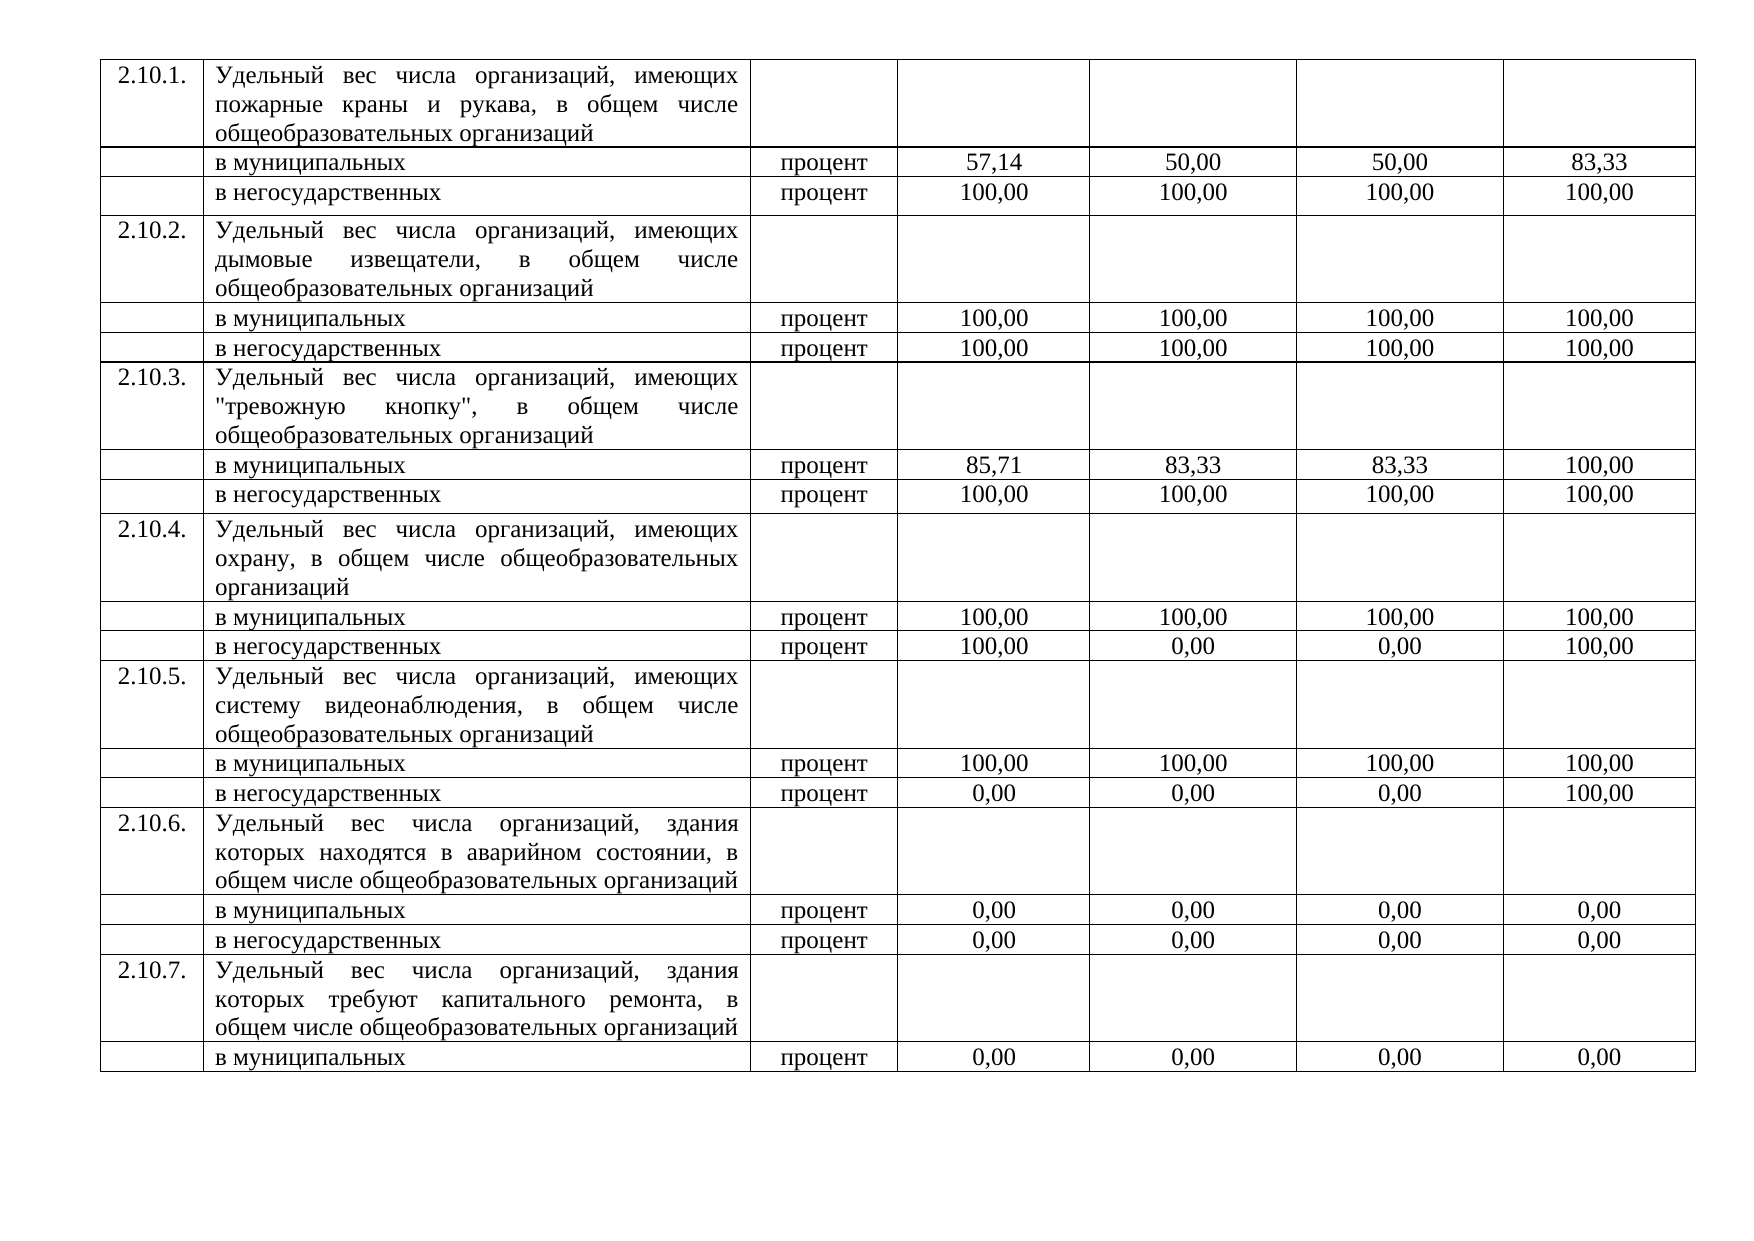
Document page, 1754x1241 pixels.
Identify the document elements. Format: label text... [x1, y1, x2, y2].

table_cell [751, 661, 897, 747]
table_cell [898, 363, 1089, 449]
table_cell в негосударственных [204, 480, 750, 513]
table_cell 100,00 [1297, 602, 1503, 630]
table_cell [1504, 514, 1695, 601]
table_cell [898, 808, 1089, 894]
table_cell процент [751, 177, 897, 214]
table_cell процент [751, 749, 897, 777]
table_cell 0,00 [1090, 631, 1296, 660]
table_cell [1090, 216, 1296, 302]
table_cell 100,00 [898, 602, 1089, 630]
table_cell 2.10.6. [101, 808, 203, 894]
table_cell 2.10.1. [101, 60, 203, 146]
table_cell 100,00 [1504, 749, 1695, 777]
table_cell [1297, 363, 1503, 449]
table_cell [1504, 808, 1695, 894]
table_cell процент [751, 631, 897, 660]
table_cell процент [751, 602, 897, 630]
table_cell в негосударственных [204, 925, 750, 954]
table_cell 83,33 [1504, 148, 1695, 176]
table_cell 83,33 [1090, 450, 1296, 478]
table_cell 100,00 [1090, 333, 1296, 361]
table_cell [898, 514, 1089, 601]
table_cell Удельный вес числа организаций, имеющих охрану, в общем числе общеобразовательных организаций [204, 514, 750, 601]
table_cell [1297, 216, 1503, 302]
table_cell 0,00 [898, 1042, 1089, 1071]
table_cell 2.10.2. [101, 216, 203, 302]
table_cell в муниципальных [204, 749, 750, 777]
table_cell в негосударственных [204, 177, 750, 214]
table_cell процент [751, 480, 897, 513]
table_cell 100,00 [898, 177, 1089, 214]
table_cell 0,00 [1297, 778, 1503, 807]
table_cell 100,00 [1297, 333, 1503, 361]
table_cell 0,00 [1297, 1042, 1503, 1071]
table_cell 100,00 [1504, 778, 1695, 807]
table_cell 0,00 [898, 778, 1089, 807]
table_cell [1090, 808, 1296, 894]
table_cell [1090, 955, 1296, 1041]
table_cell 0,00 [1504, 1042, 1695, 1071]
table_cell 0,00 [1297, 631, 1503, 660]
table_cell [1504, 363, 1695, 449]
table_cell [101, 925, 203, 954]
table_cell [898, 60, 1089, 146]
table_cell 100,00 [1504, 333, 1695, 361]
table_cell 100,00 [1090, 480, 1296, 513]
table_cell 50,00 [1090, 148, 1296, 176]
table_cell [101, 602, 203, 630]
table_cell процент [751, 925, 897, 954]
table_cell процент [751, 333, 897, 361]
table_cell 100,00 [1504, 602, 1695, 630]
table_cell в муниципальных [204, 895, 750, 924]
table_cell 100,00 [898, 333, 1089, 361]
table_cell 100,00 [1504, 480, 1695, 513]
table_cell 100,00 [898, 749, 1089, 777]
table_cell 0,00 [1090, 895, 1296, 924]
table_cell 0,00 [1090, 925, 1296, 954]
table_cell 100,00 [1504, 303, 1695, 332]
table_cell [1297, 661, 1503, 747]
table_cell 0,00 [1090, 778, 1296, 807]
table_cell [1090, 60, 1296, 146]
table_cell 0,00 [1504, 925, 1695, 954]
table_cell 83,33 [1297, 450, 1503, 478]
table_cell [1090, 363, 1296, 449]
table_cell Удельный вес числа организаций, имеющих "тревожную кнопку", в общем числе общеобразовательных организаций [204, 363, 750, 449]
table_cell 0,00 [1297, 895, 1503, 924]
table_cell [1297, 808, 1503, 894]
table_cell [751, 60, 897, 146]
table_cell [101, 480, 203, 513]
table_cell 100,00 [898, 631, 1089, 660]
table_cell [898, 661, 1089, 747]
table_cell 100,00 [1090, 602, 1296, 630]
table_cell Удельный вес числа организаций, здания которых находятся в аварийном состоянии, в общем числе общеобразовательных организаций [204, 808, 750, 894]
table_cell [101, 450, 203, 478]
table_cell 0,00 [1297, 925, 1503, 954]
table_cell в муниципальных [204, 148, 750, 176]
table_cell Удельный вес числа организаций, имеющих пожарные краны и рукава, в общем числе общеобразовательных организаций [204, 60, 750, 146]
table_cell процент [751, 303, 897, 332]
table_cell [101, 148, 203, 176]
table_cell [751, 216, 897, 302]
table_cell 0,00 [1090, 1042, 1296, 1071]
table_cell 57,14 [898, 148, 1089, 176]
table_cell процент [751, 450, 897, 478]
table_cell [101, 1042, 203, 1071]
table_cell 0,00 [898, 895, 1089, 924]
table_cell в муниципальных [204, 602, 750, 630]
table_cell процент [751, 895, 897, 924]
table_cell в негосударственных [204, 333, 750, 361]
table_cell [1297, 955, 1503, 1041]
table_cell в муниципальных [204, 450, 750, 478]
table_cell 85,71 [898, 450, 1089, 478]
table_cell [1297, 514, 1503, 601]
table_cell [751, 514, 897, 601]
table_cell [1090, 514, 1296, 601]
table_cell [1504, 60, 1695, 146]
table_cell Удельный вес числа организаций, имеющих систему видеонаблюдения, в общем числе общеобразовательных организаций [204, 661, 750, 747]
table_cell процент [751, 148, 897, 176]
table_cell в негосударственных [204, 778, 750, 807]
table_cell 100,00 [1504, 450, 1695, 478]
table_cell в муниципальных [204, 1042, 750, 1071]
table_cell [751, 808, 897, 894]
table_cell [101, 778, 203, 807]
table_cell 100,00 [1504, 177, 1695, 214]
table_cell [101, 749, 203, 777]
table_cell 0,00 [898, 925, 1089, 954]
table_cell [1504, 661, 1695, 747]
table_cell [1090, 661, 1296, 747]
table_cell 2.10.7. [101, 955, 203, 1041]
table_cell [101, 177, 203, 214]
table_cell 100,00 [898, 303, 1089, 332]
table_cell 100,00 [1090, 749, 1296, 777]
table_cell Удельный вес числа организаций, имеющих дымовые извещатели, в общем числе общеобразовательных организаций [204, 216, 750, 302]
table_cell [898, 216, 1089, 302]
table_cell [101, 303, 203, 332]
table_cell [1504, 216, 1695, 302]
table_cell [751, 955, 897, 1041]
table_cell в негосударственных [204, 631, 750, 660]
table_cell [1504, 955, 1695, 1041]
table_cell 100,00 [898, 480, 1089, 513]
table_cell [898, 955, 1089, 1041]
table_cell [101, 895, 203, 924]
table_cell 2.10.3. [101, 363, 203, 449]
table_cell 2.10.5. [101, 661, 203, 747]
table_cell 100,00 [1297, 303, 1503, 332]
table_cell 100,00 [1297, 177, 1503, 214]
table_cell 100,00 [1297, 480, 1503, 513]
table_cell Удельный вес числа организаций, здания которых требуют капитального ремонта, в общем числе общеобразовательных организаций [204, 955, 750, 1041]
table_cell [1297, 60, 1503, 146]
table_cell [751, 363, 897, 449]
table_cell 2.10.4. [101, 514, 203, 601]
table_cell процент [751, 1042, 897, 1071]
table_cell 100,00 [1504, 631, 1695, 660]
table_cell в муниципальных [204, 303, 750, 332]
table_cell [101, 631, 203, 660]
table_cell 50,00 [1297, 148, 1503, 176]
table_cell 0,00 [1504, 895, 1695, 924]
table_cell 100,00 [1090, 303, 1296, 332]
table_cell [101, 333, 203, 361]
table_cell процент [751, 778, 897, 807]
table_cell 100,00 [1297, 749, 1503, 777]
table_cell 100,00 [1090, 177, 1296, 214]
